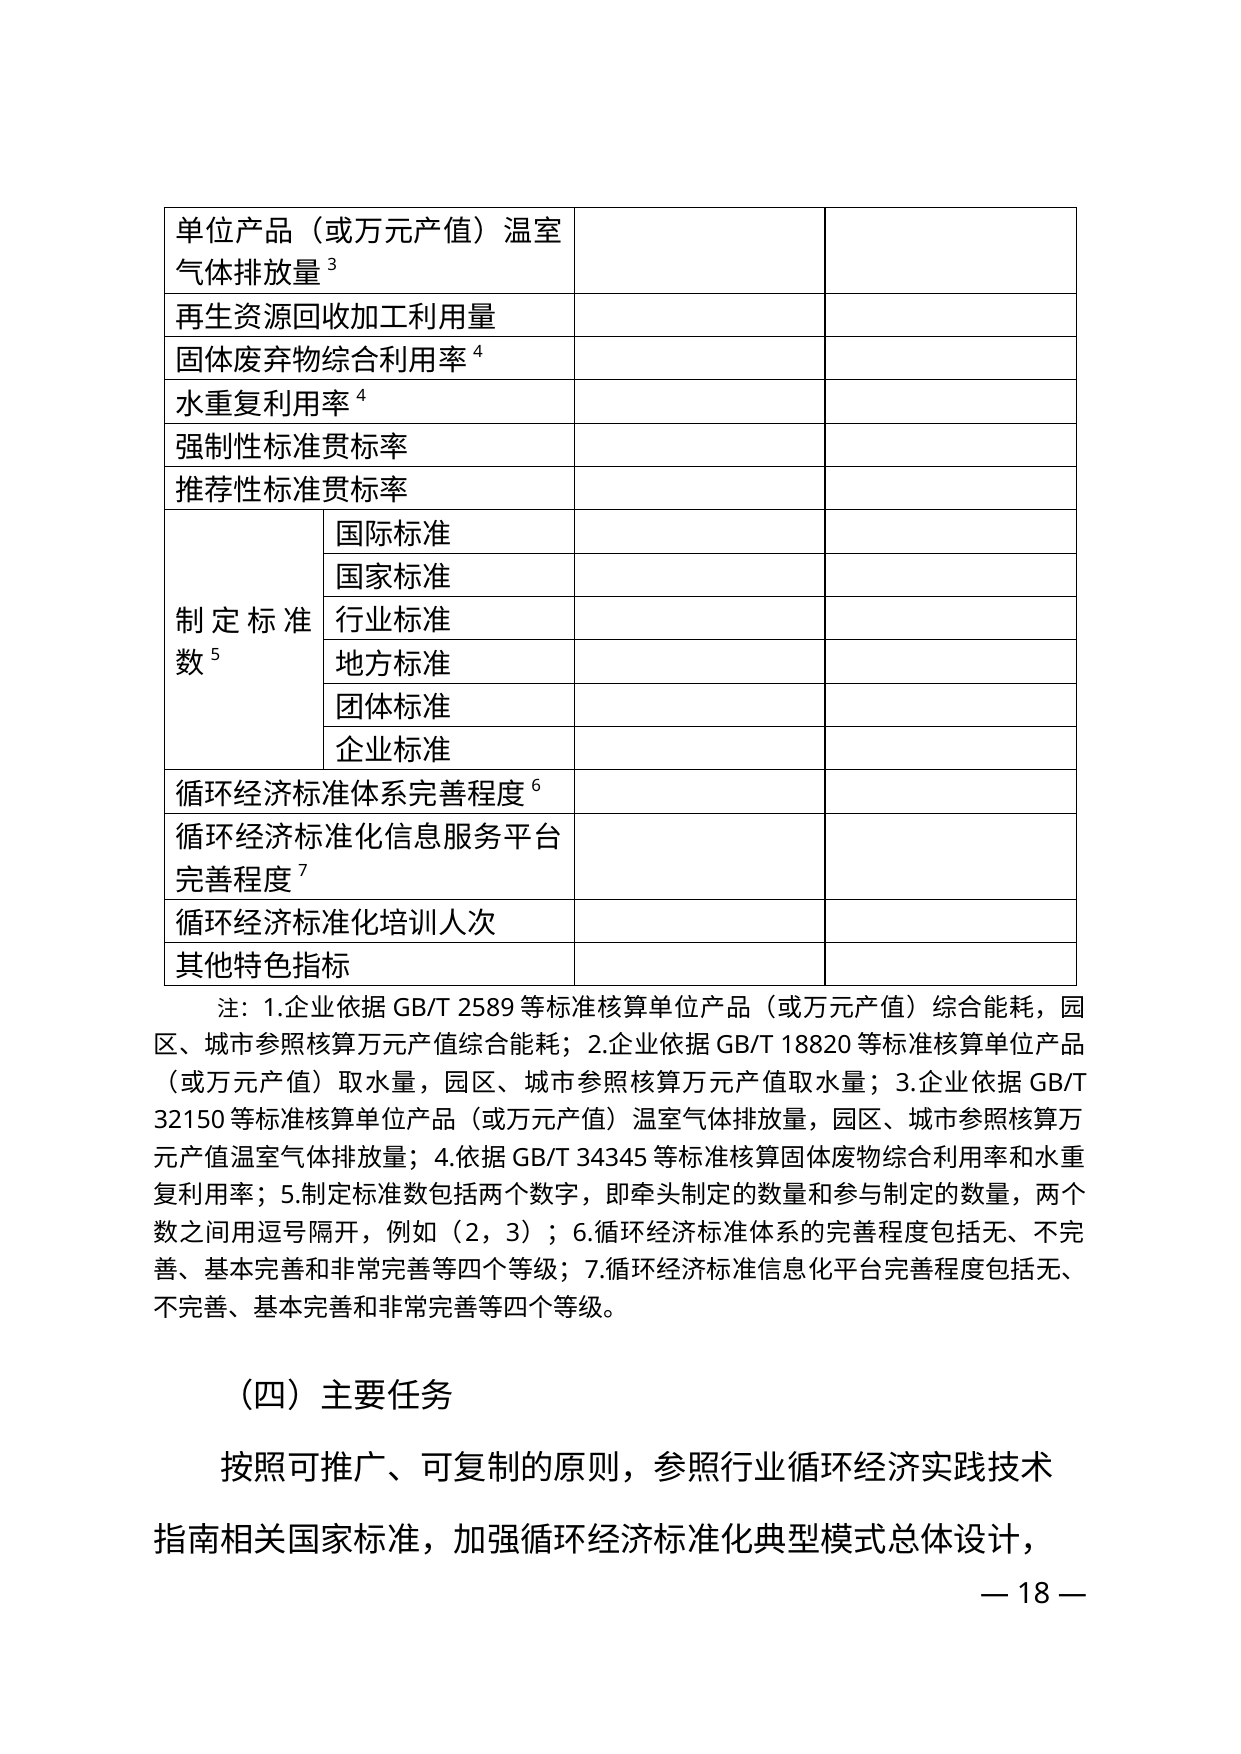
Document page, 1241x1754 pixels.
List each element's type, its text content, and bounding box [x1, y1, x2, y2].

table_cell 循环经济标准体系完善程度6 [165, 770, 574, 813]
table_cell [826, 814, 1076, 898]
table_cell [826, 943, 1076, 985]
table_cell 地方标准 [324, 640, 574, 683]
table_cell 制定标准数5 [165, 510, 323, 769]
table_cell 循环经济标准化信息服务平台完善程度7 [165, 814, 574, 898]
table_cell [575, 727, 824, 769]
table_cell [826, 684, 1076, 726]
table_cell [826, 424, 1076, 466]
table_cell 国际标准 [324, 510, 574, 553]
table_cell 其他特色指标 [165, 943, 574, 985]
table_cell [826, 380, 1076, 423]
table_cell [575, 943, 824, 985]
text （四）主要任务 [153, 1369, 1087, 1417]
table_cell [575, 770, 824, 813]
table_cell 强制性标准贯标率 [165, 424, 574, 466]
table_cell [575, 380, 824, 423]
table_cell 国家标准 [324, 554, 574, 596]
table_cell [826, 770, 1076, 813]
table_cell [575, 554, 824, 596]
table_cell [575, 467, 824, 509]
table_cell [575, 208, 824, 292]
table_cell [826, 640, 1076, 683]
table_cell [826, 337, 1076, 379]
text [153, 1441, 1087, 1561]
table_cell 循环经济标准化培训人次 [165, 900, 574, 942]
table_cell [575, 510, 824, 553]
table_cell [826, 294, 1076, 336]
table_cell 固体废弃物综合利用率4 [165, 337, 574, 379]
table_cell 推荐性标准贯标率 [165, 467, 574, 509]
table_cell [575, 684, 824, 726]
table_cell [826, 900, 1076, 942]
text 注：1.企业依据GB/T 2589等标准核算单位产品（或万元产值）综合能耗，园区、城市参照核算万元产值综合能耗；2.企业依据GB/T 18820等标准核算单位产品（或万元产值）取水量，园区、城市参照核算万元产值取水量；3.企业依据GB/T 32150等标准核算单位产品（或万元产值）温室气体排放量，园区、城市参照核算万元产值温室气体排放量；4.依据GB/T 34345等标准核算固体废物综合利用率和水重复利用率；5.制定标准数包括两个数字，即牵头制定的数量和参与制定的数量，两个数之间用逗号隔开，例如（2，3）；6.循环经济标准体系的完善程度包括无、不完善、基本完善和非常完善等四个等级；7.循环经济标准信息化平台完善程度包括无、不完善、基本完善和非常完善等四个等级。 [153, 986, 1087, 1324]
table_cell [575, 640, 824, 683]
table_cell [575, 337, 824, 379]
table_cell [826, 727, 1076, 769]
table_cell 团体标准 [324, 684, 574, 726]
table_cell [575, 597, 824, 639]
table_cell [826, 467, 1076, 509]
table_cell [575, 814, 824, 898]
table_cell [826, 510, 1076, 553]
table_cell [826, 208, 1076, 292]
table_cell 行业标准 [324, 597, 574, 639]
table_cell [826, 597, 1076, 639]
table_cell [575, 424, 824, 466]
table_cell 水重复利用率4 [165, 380, 574, 423]
table_cell [575, 900, 824, 942]
table_cell [826, 554, 1076, 596]
table_cell 企业标准 [324, 727, 574, 769]
table_cell [575, 294, 824, 336]
table_cell 单位产品（或万元产值）温室气体排放量3 [165, 208, 574, 292]
table_cell 再生资源回收加工利用量 [165, 294, 574, 336]
